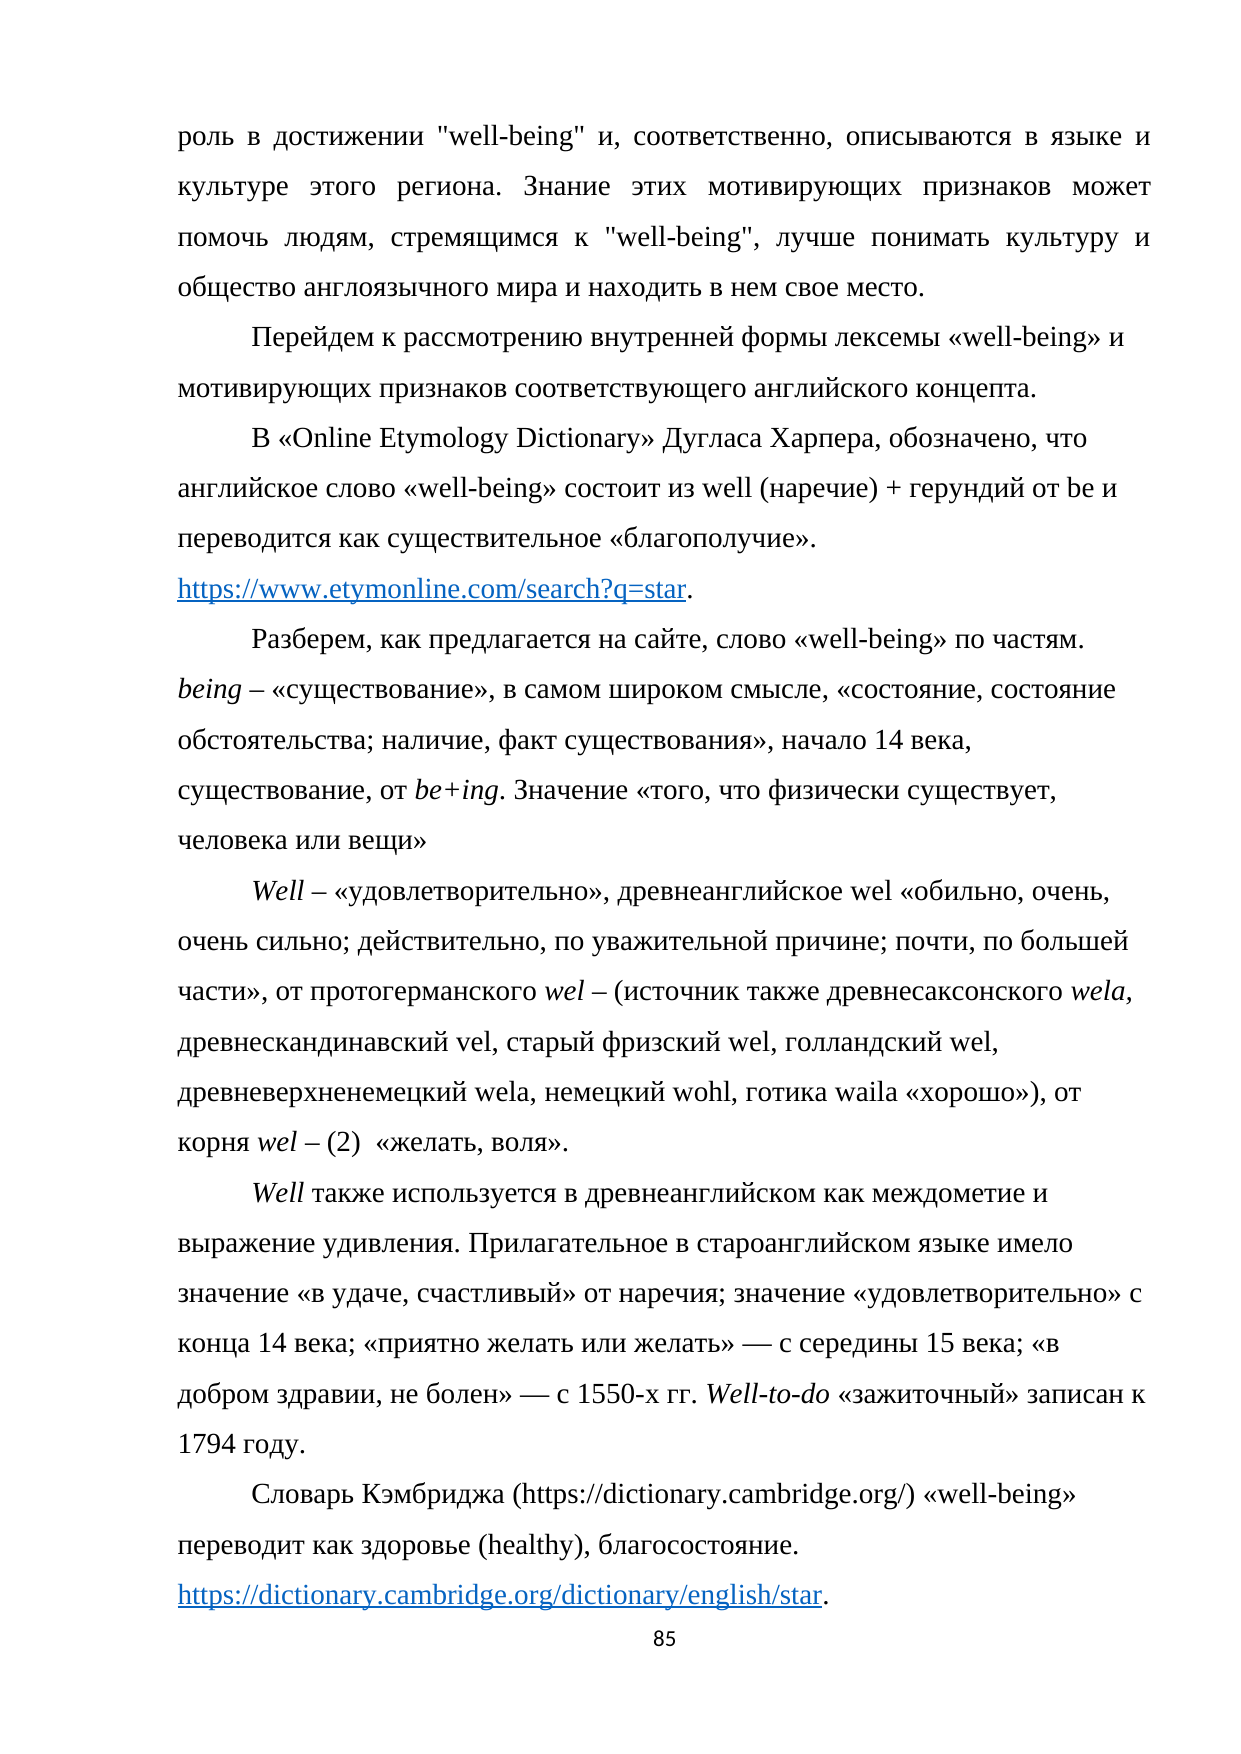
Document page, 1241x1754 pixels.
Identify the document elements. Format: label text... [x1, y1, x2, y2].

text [177, 118, 1152, 303]
text Well – «удовлетворительно», древнеанглийское wel «обильно, очень, очень сильно; действительно, по уважительной причине; почти, по большей части», от протогерманского wel – (источник также древнесаксонского wela, древнескандинавский vel, cтарый фризский wel, голландский wel, древневерхненемецкий wela, немецкий wohl, готика waila «хорошо»), от корня wel – (2) «желать, воля». [177, 873, 1152, 1158]
text Перейдем к рассмотрению внутренней формы лексемы «well-being» и мотивирующих признаков соответствующего английского концепта. [177, 319, 1152, 403]
text Словарь Кэмбриджа (https://dictionary.cambridge.org/) «well-being» переводит как здоровье (healthy), благосостояние. https://dictionary.cambridge.org/dictionary/english/star. [177, 1477, 1152, 1611]
text Разберем, как предлагается на сайте, слово «well-being» по частям. being – «существование», в самом широком смысле, «состояние, состояние обстоятельства; наличие, факт существования», начало 14 века, существование, от be+ing. Значение «того, что физически существует, человека или вещи» [177, 621, 1152, 856]
text Well также используется в древнеанглийском как междометие и выражение удивления. Прилагательное в староанглийском языке имело значение «в удаче, счастливый» от наречия; значение «удовлетворительно» с конца 14 века; «приятно желать или желать» — с середины 15 века; «в добром здравии, не болен» — с 1550-х гг. Well-to-do «зажиточный» записан к 1794 году. [177, 1175, 1152, 1460]
text В «Online Etymology Dictionary» Дугласа Харпера, обозначено, что английское слово «well-being» состоит из well (наречие) + герундий от be и переводится как существительное «благополучие». https://www.etymonline.com/search?q=star. [177, 420, 1152, 604]
